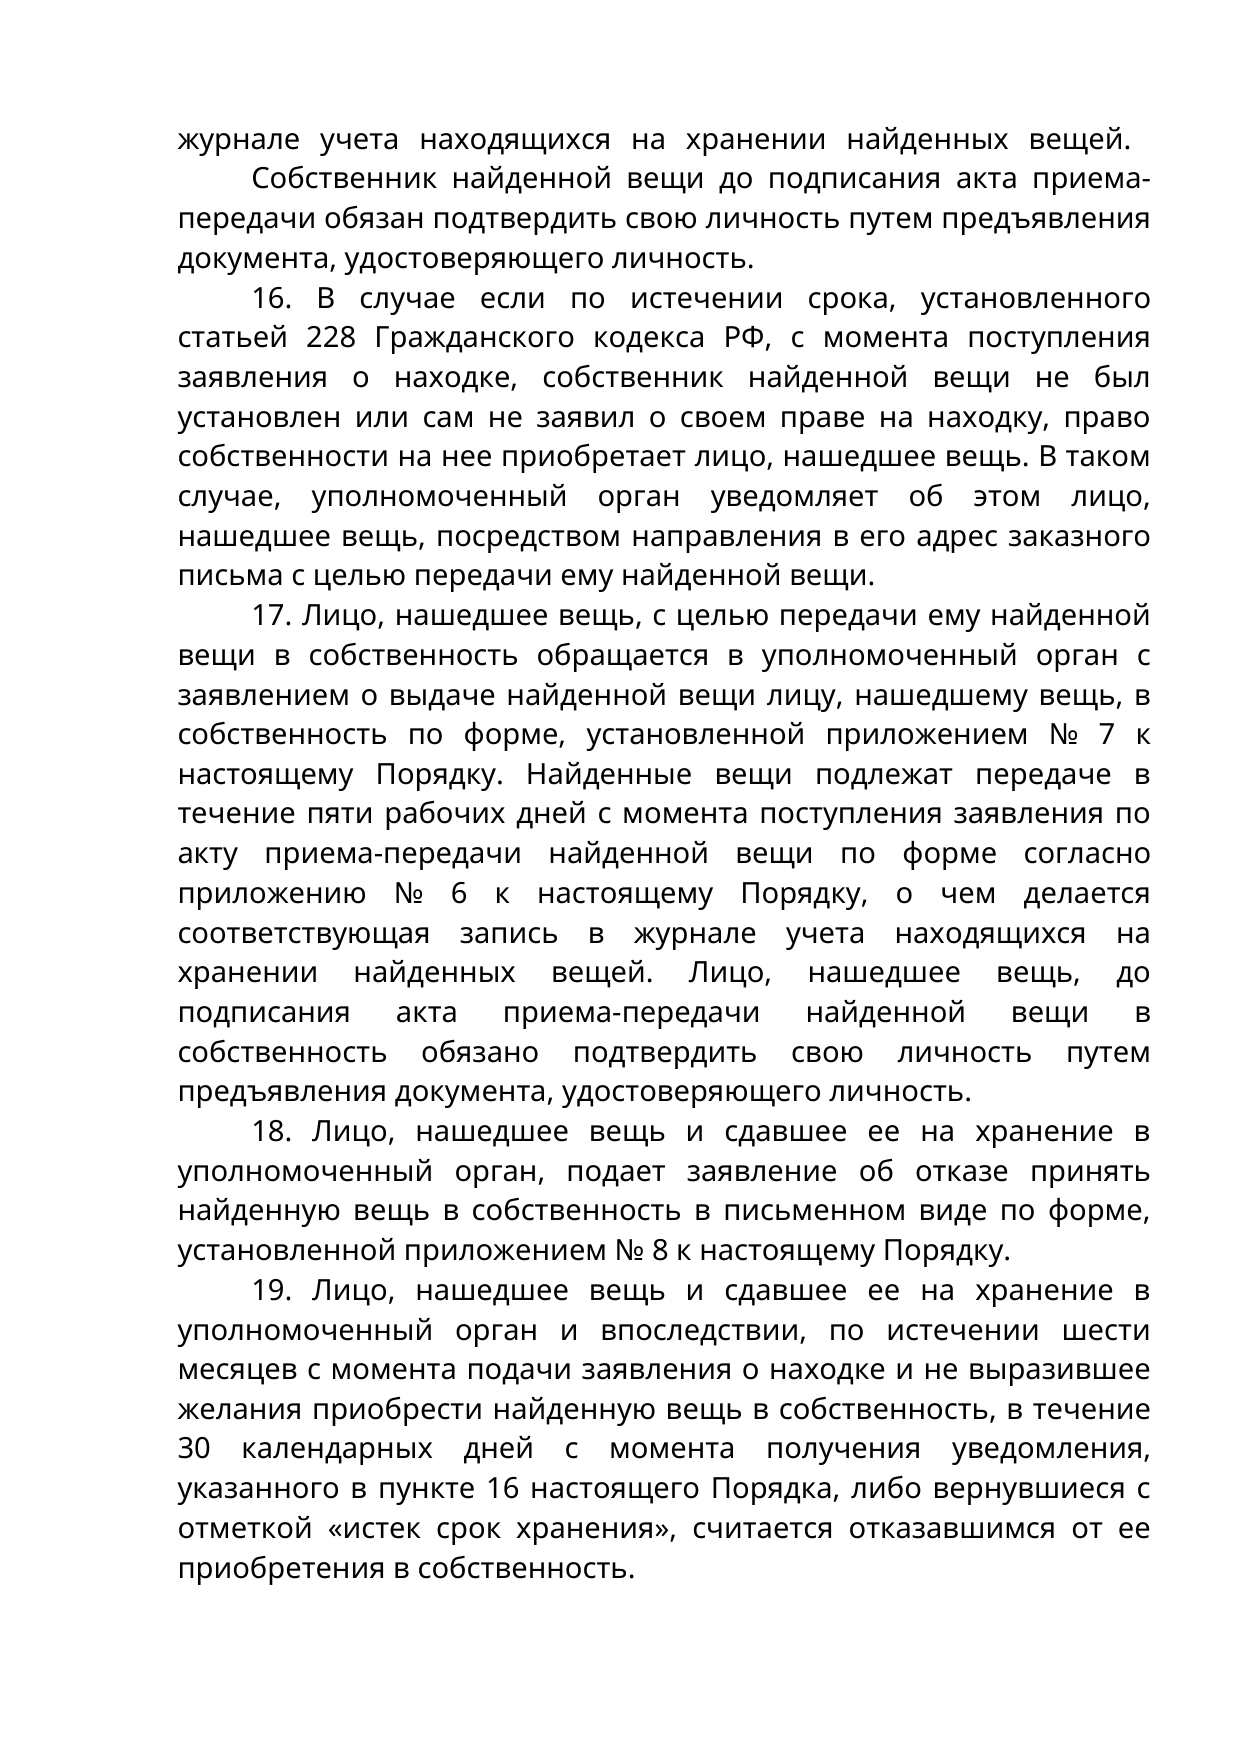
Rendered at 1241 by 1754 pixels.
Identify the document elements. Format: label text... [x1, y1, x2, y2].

text 16. В случае если по истечении срока, установленного статьей 228 Гражданского кодекса РФ, с момента поступления заявления о находке, собственник найденной вещи не был установлен или сам не заявил о своем праве на находку, право собственности на нее приобретает лицо, нашедшее вещь. В таком случае, уполномоченный орган уведомляет об этом лицо, нашедшее вещь, посредством направления в его адрес заказного письма с целью передачи ему найденной вещи. [177, 277, 1152, 594]
text 17. Лицо, нашедшее вещь, с целью передачи ему найденной вещи в собственность обращается в уполномоченный орган с заявлением о выдаче найденной вещи лицу, нашедшему вещь, в собственность по форме, установленной приложением № 7 к настоящему Порядку. Найденные вещи подлежат передаче в течение пяти рабочих дней с момента поступления заявления по акту приема-передачи найденной вещи по форме согласно приложению № 6 к настоящему Порядку, о чем делается соответствующая запись в журнале учета находящихся на хранении найденных вещей. Лицо, нашедшее вещь, до подписания акта приема-передачи найденной вещи в собственность обязано подтвердить свою личность путем предъявления документа, удостоверяющего личность. [177, 594, 1152, 1110]
text 18. Лицо, нашедшее вещь и сдавшее ее на хранение в уполномоченный орган, подает заявление об отказе принять найденную вещь в собственность в письменном виде по форме, установленной приложением № 8 к настоящему Порядку. [177, 1110, 1152, 1269]
text 19. Лицо, нашедшее вещь и сдавшее ее на хранение в уполномоченный орган и впоследствии, по истечении шести месяцев с момента подачи заявления о находке и не выразившее желания приобрести найденную вещь в собственность, в течение 30 календарных дней с момента получения уведомления, указанного в пункте 16 настоящего Порядка, либо вернувшиеся с отметкой «истек срок хранения», считается отказавшимся от ее приобретения в собственность. [177, 1269, 1152, 1587]
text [177, 118, 1152, 277]
